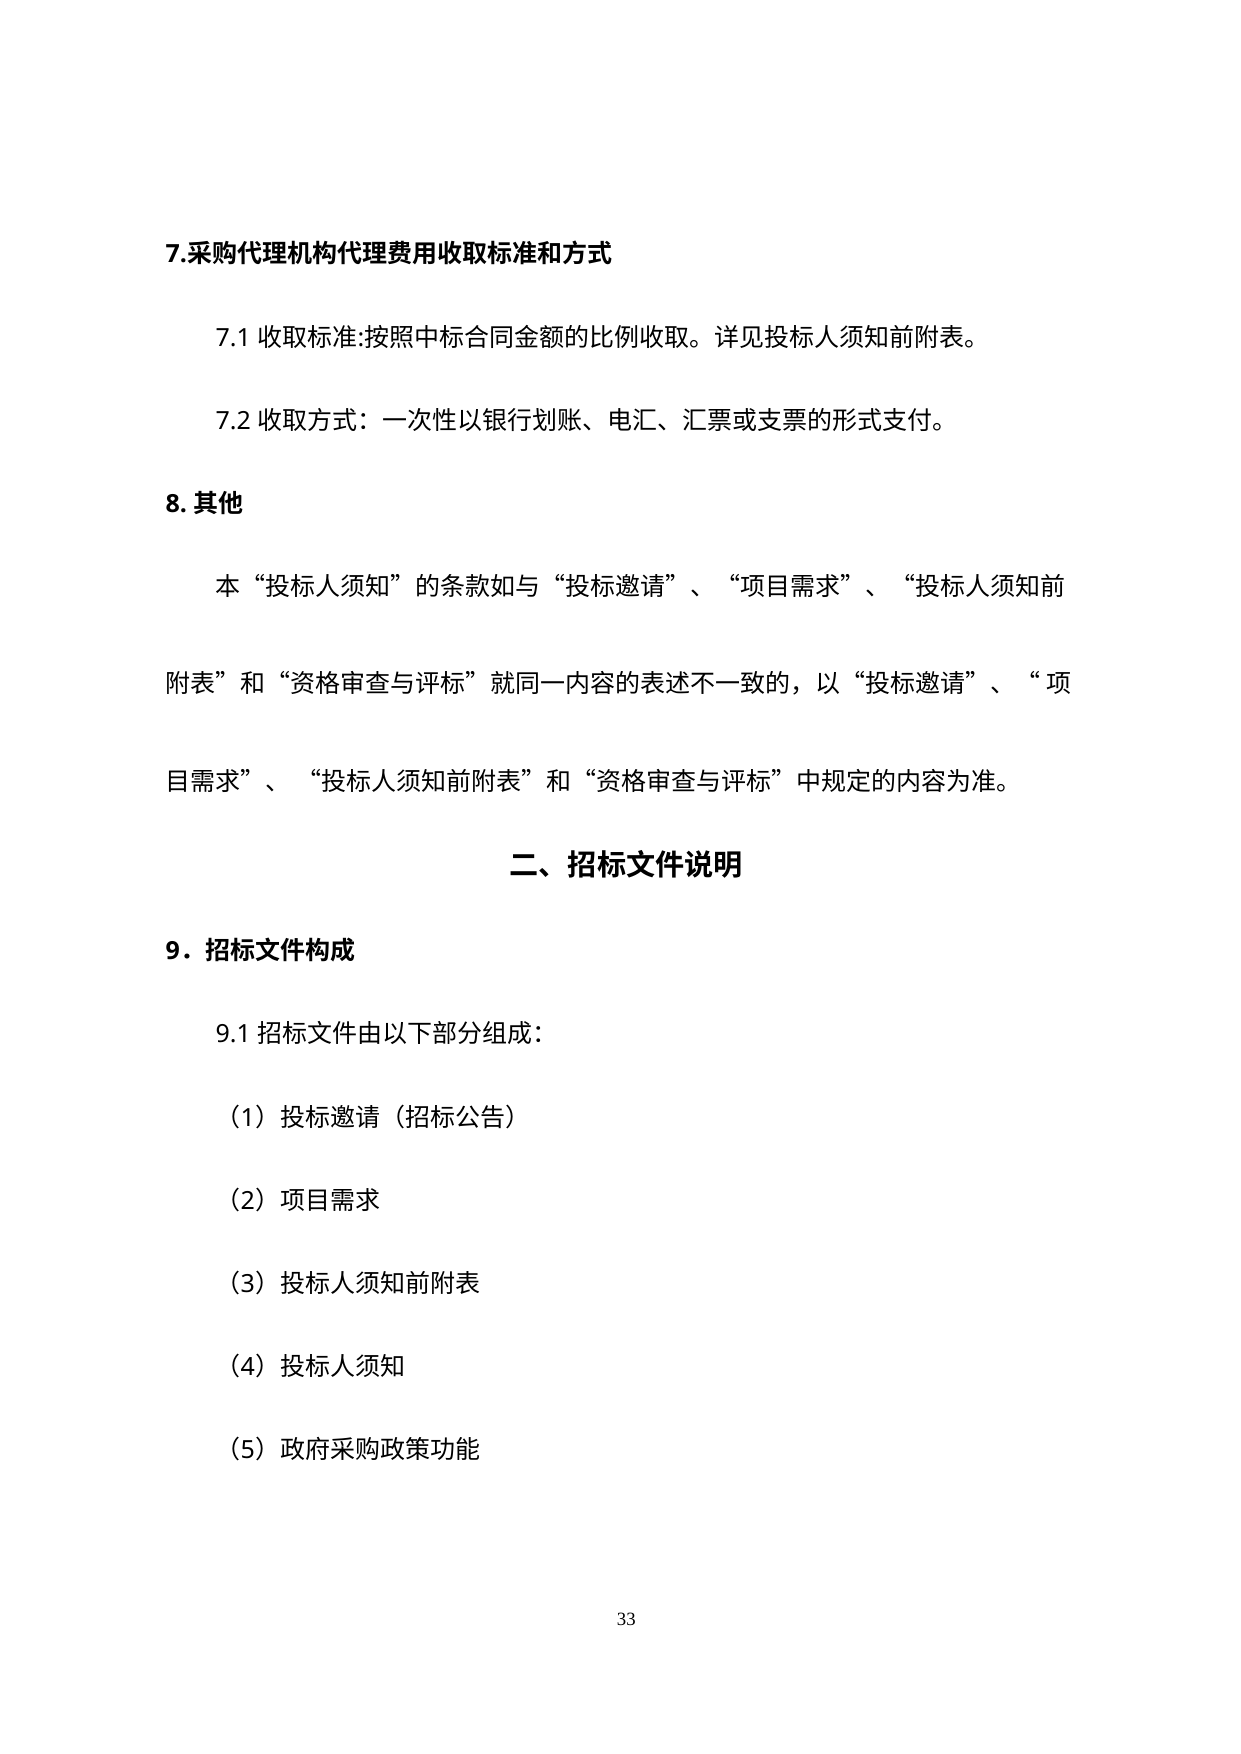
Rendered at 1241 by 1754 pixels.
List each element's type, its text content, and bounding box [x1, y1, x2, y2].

text （4）投标人须知 [165, 1332, 1087, 1397]
text 7.1 收取标准:按照中标合同金额的比例收取。详见投标人须知前附表。 [165, 303, 1087, 368]
text （5）政府采购政策功能 [165, 1415, 1087, 1480]
text 7.2 收取方式：一次性以银行划账、电汇、汇票或支票的形式支付。 [165, 386, 1087, 451]
text 本“投标人须知”的条款如与“投标邀请”、“项目需求”、“投标人须知前附表”和“资格审查与评标”就同一内容的表述不一致的，以“投标邀请”、“ 项目需求”、 “投标人须知前附表”和“资格审查与评标”中规定的内容为准。 [165, 552, 1087, 812]
text 7.采购代理机构代理费用收取标准和方式 [165, 219, 1087, 284]
text 二、招标文件说明 [165, 830, 1087, 895]
text 9.1 招标文件由以下部分组成： [165, 999, 1087, 1064]
text （1）投标邀请（招标公告） [165, 1083, 1087, 1148]
text （3）投标人须知前附表 [165, 1249, 1087, 1314]
text 9．招标文件构成 [165, 916, 1087, 981]
text 8. 其他 [165, 469, 1087, 534]
text （2）项目需求 [165, 1166, 1087, 1231]
